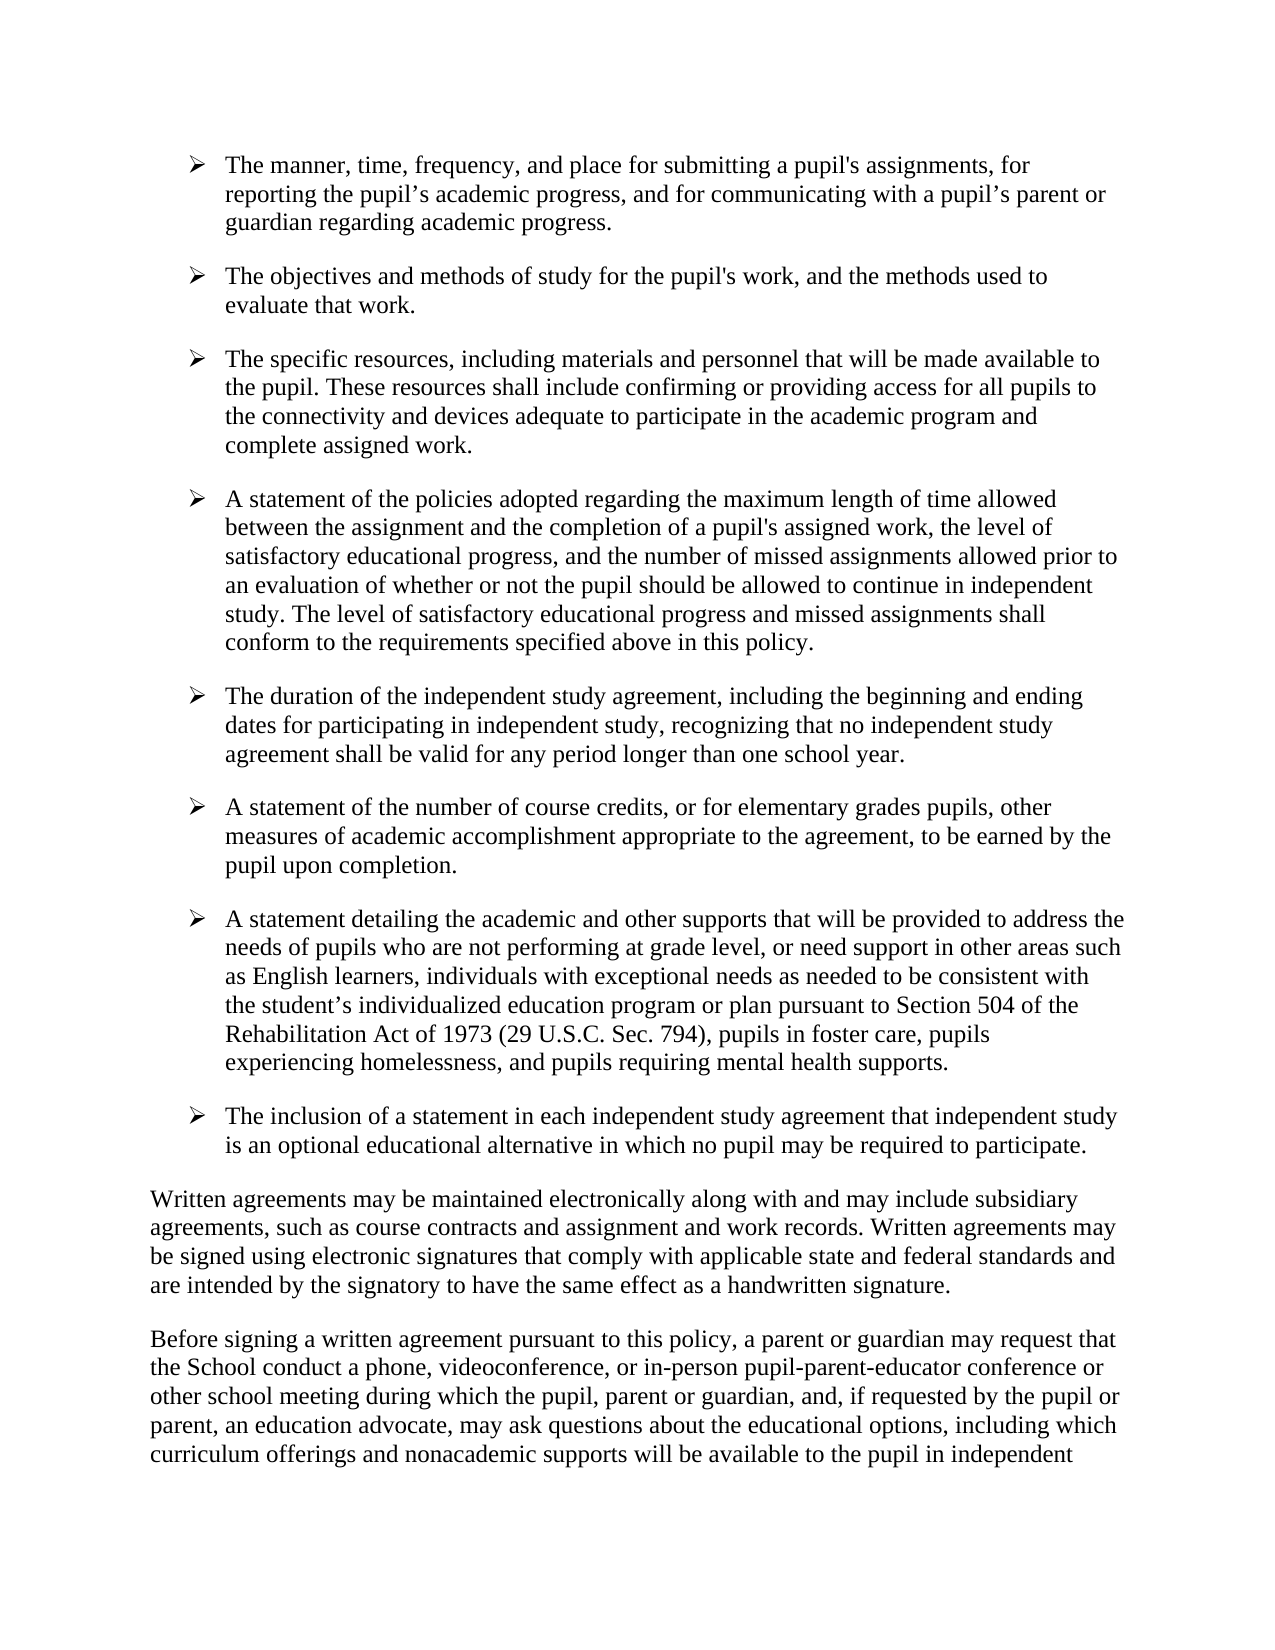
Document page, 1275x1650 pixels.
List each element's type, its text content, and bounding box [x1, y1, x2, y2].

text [150, 1324, 1125, 1467]
text Written agreements may be maintained electronically along with and may include subsidiary agreements, such as course contracts and assignment and work records. Written agreements may be signed using electronic signatures that comply with applicable state and federal standards and are intended by the signatory to have the same effect as a handwritten signature. [150, 1184, 1125, 1299]
list A statement of the number of course credits, or for elementary grades pupils, other measures of academic accomplishment appropriate to the agreement, to be earned by the pupil upon completion. [187, 792, 1125, 879]
list A statement detailing the academic and other supports that will be provided to address the needs of pupils who are not performing at grade level, or need support in other areas such as English learners, individuals with exceptional needs as needed to be consistent with the student’s individualized education program or plan pursuant to Section 504 of the Rehabilitation Act of 1973 (29 U.S.C. Sec. 794), pupils in foster care, pupils experiencing homelessness, and pupils requiring mental health supports. [187, 904, 1125, 1076]
list The inclusion of a statement in each independent study agreement that independent study is an optional educational alternative in which no pupil may be required to participate. [187, 1101, 1125, 1159]
list The specific resources, including materials and personnel that will be made available to the pupil. These resources shall include confirming or providing access for all pupils to the connectivity and devices adequate to participate in the academic program and complete assigned work. [187, 344, 1125, 459]
list The duration of the independent study agreement, including the beginning and ending dates for participating in independent study, recognizing that no independent study agreement shall be valid for any period longer than one school year. [187, 681, 1125, 767]
list The objectives and methods of study for the pupil's work, and the methods used to evaluate that work. [187, 261, 1125, 319]
list The manner, time, frequency, and place for submitting a pupil's assignments, for reporting the pupil’s academic progress, and for communicating with a pupil’s parent or guardian regarding academic progress. [187, 150, 1125, 236]
list A statement of the policies adopted regarding the maximum length of time allowed between the assignment and the completion of a pupil's assigned work, the level of satisfactory educational progress, and the number of missed assignments allowed prior to an evaluation of whether or not the pupil should be allowed to continue in independent study. The level of satisfactory educational progress and missed assignments shall conform to the requirements specified above in this policy. [187, 484, 1125, 656]
